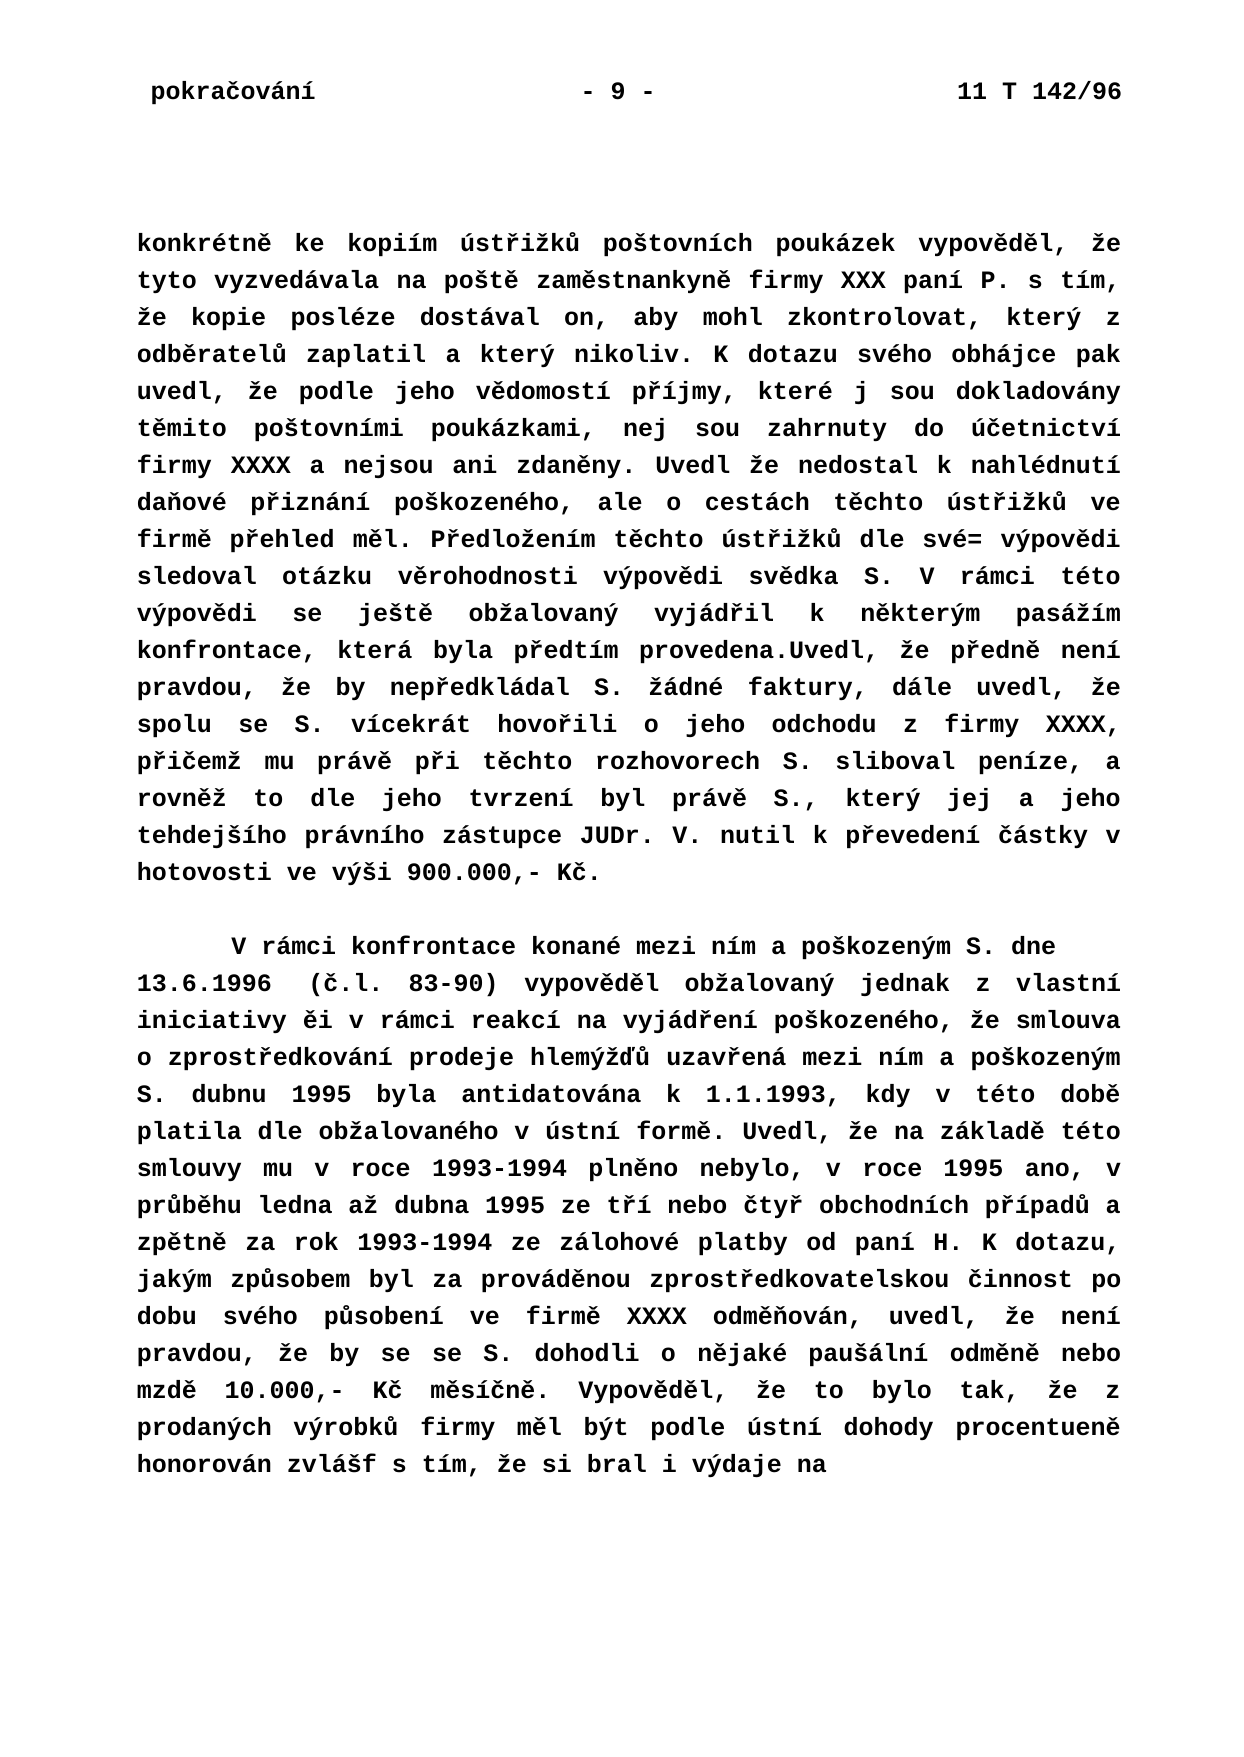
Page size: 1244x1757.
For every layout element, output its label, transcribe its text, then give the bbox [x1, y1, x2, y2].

list (č.l. 83-90) vypověděl obžalovaný jednak z vlastní iniciativy ěi v rámci reakcí na vyjádření poškozeného, že smlouva o zprostředkování prodeje hlemýžďů uzavřená mezi ním a poškozeným S. dubnu 1995 byla antidatována k 1.1.1993, kdy v této době platila dle obžalovaného v ústní formě. Uvedl, že na základě této smlouvy mu v roce 1993-1994 plněno nebylo, v roce 1995 ano, v průběhu ledna až dubna 1995 ze tří nebo čtyř obchodních případů a zpětně za rok 1993-1994 ze zálohové platby od paní H. K dotazu, jakým způsobem byl za prováděnou zprostředkovatelskou činnost po dobu svého působení ve firmě XXXX odměňován, uvedl, že není pravdou, že by se se S. dohodli o nějaké paušální odměně nebo mzdě 10.000,- Kč měsíčně. Vypověděl, že to bylo tak, že z prodaných výrobků firmy měl být podle ústní dohody procentueně honorován zvlášf s tím, že si bral i výdaje na [137, 962, 1121, 1480]
text V rámci konfrontace konané mezi ním a poškozeným S. dne [137, 925, 1151, 962]
text konkrétně ke kopiím ústřižků poštovních poukázek vypověděl, že tyto vyzvedávala na poště zaměstnankyně firmy XXX paní P. s tím, že kopie posléze dostával on, aby mohl zkontrolovat, který z odběratelů zaplatil a který nikoliv. K dotazu svého obhájce pak uvedl, že podle jeho vědomostí příjmy, které j sou dokladovány těmito poštovními poukázkami, nej sou zahrnuty do účetnictví firmy XXXX a nejsou ani zdaněny. Uvedl že nedostal k nahlédnutí daňové přiznání poškozeného, ale o cestách těchto ústřižků ve firmě přehled měl. Předložením těchto ústřižků dle své= výpovědi sledoval otázku věrohodnosti výpovědi svědka S. V rámci této výpovědi se ještě obžalovaný vyjádřil k některým pasážím konfrontace, která byla předtím provedena.Uvedl, že předně není pravdou, že by nepředkládal S. žádné faktury, dále uvedl, že spolu se S. vícekrát hovořili o jeho odchodu z firmy XXXX, přičemž mu právě při těchto rozhovorech S. sliboval peníze, a rovněž to dle jeho tvrzení byl právě S., který jej a jeho tehdejšího právního zástupce JUDr. V. nutil k převedení částky v hotovosti ve výši 900.000,- Kč. [137, 222, 1121, 887]
